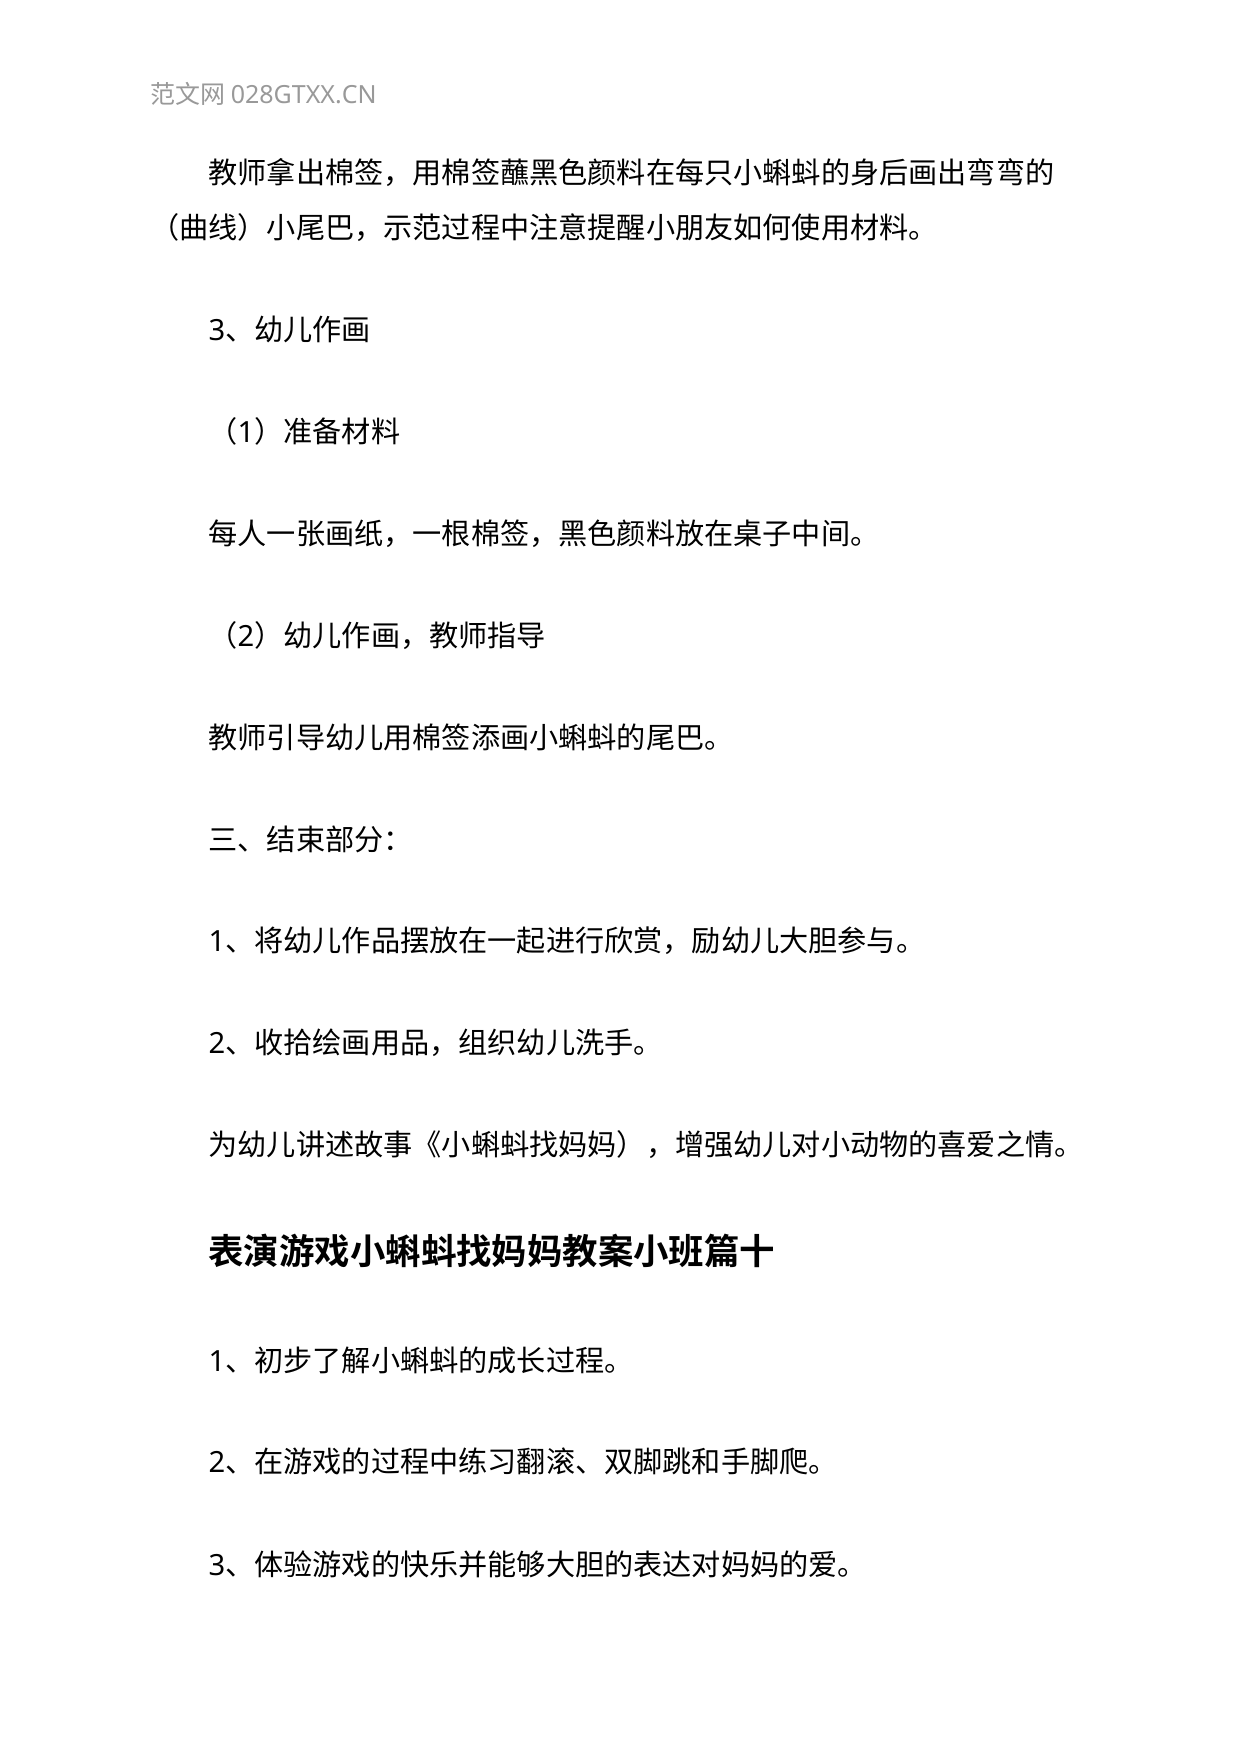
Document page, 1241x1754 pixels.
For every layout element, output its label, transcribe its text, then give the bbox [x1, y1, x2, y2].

text 表演游戏小蝌蚪找妈妈教案小班篇十 [150, 1224, 1090, 1275]
text 教师拿出棉签，用棉签蘸黑色颜料在每只小蝌蚪的身后画出弯弯的（曲线）小尾巴，示范过程中注意提醒小朋友如何使用材料。 [150, 150, 1090, 247]
text 为幼儿讲述故事《小蝌蚪找妈妈），增强幼儿对小动物的喜爱之情。 [150, 1122, 1090, 1164]
text 2、在游戏的过程中练习翻滚、双脚跳和手脚爬。 [150, 1439, 1090, 1481]
text 3、体验游戏的快乐并能够大胆的表达对妈妈的爱。 [150, 1541, 1090, 1583]
text 1、初步了解小蝌蚪的成长过程。 [150, 1337, 1090, 1379]
text 教师引导幼儿用棉签添画小蝌蚪的尾巴。 [150, 714, 1090, 757]
text 三、结束部分： [150, 816, 1090, 858]
text 2、收拾绘画用品，组织幼儿洗手。 [150, 1020, 1090, 1062]
text 3、幼儿作画 [150, 307, 1090, 349]
text （2）幼儿作画，教师指导 [150, 612, 1090, 655]
text 1、将幼儿作品摆放在一起进行欣赏，励幼儿大胆参与。 [150, 918, 1090, 960]
text （1）准备材料 [150, 409, 1090, 451]
text 每人一张画纸，一根棉签，黑色颜料放在桌子中间。 [150, 511, 1090, 553]
